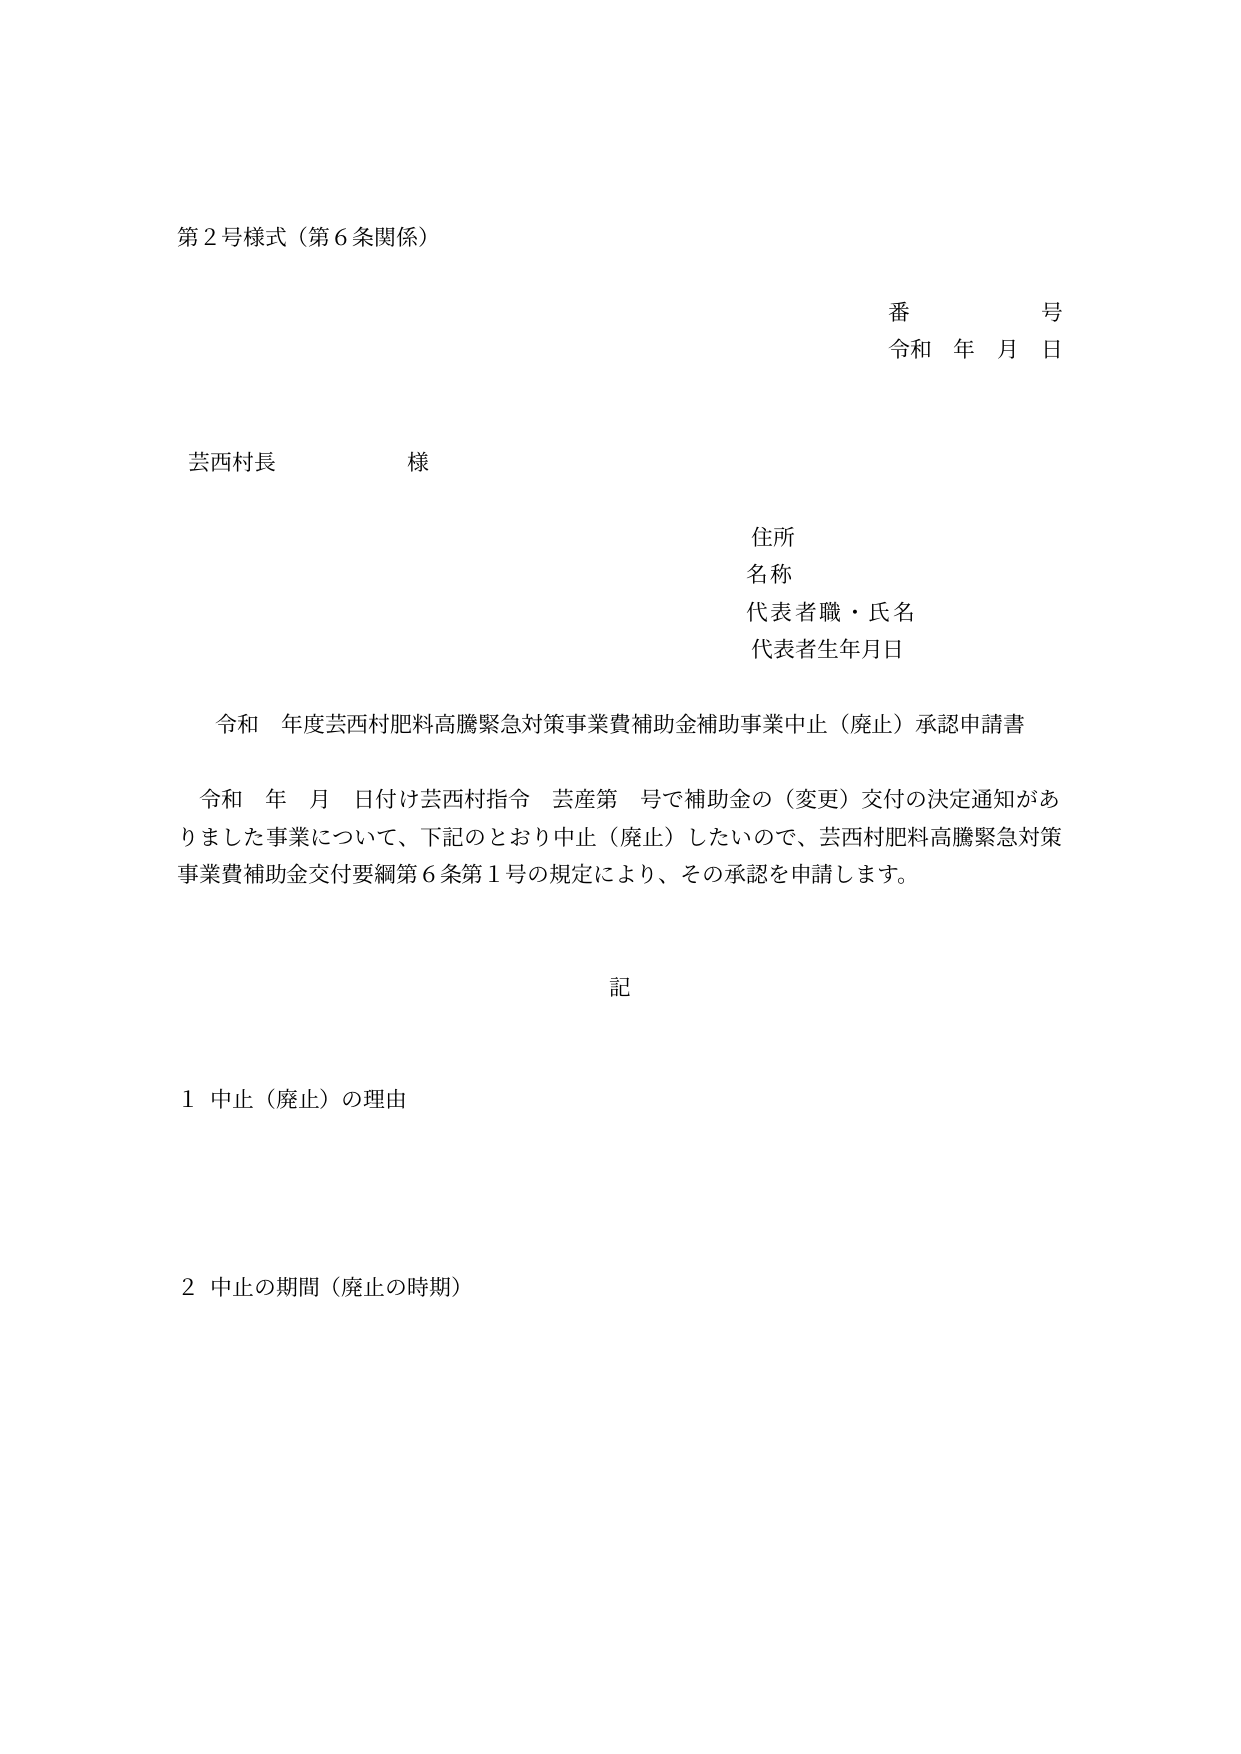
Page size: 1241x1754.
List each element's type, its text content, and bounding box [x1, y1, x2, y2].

text 令和 年 月 日 [177, 329, 1063, 367]
text １ 中止（廃止）の理由 [177, 1079, 1063, 1117]
text 名称 [177, 554, 1063, 592]
text 令和 年度芸西村肥料高騰緊急対策事業費補助金補助事業中止（廃止）承認申請書 [177, 704, 1063, 742]
text 芸西村長 様 [177, 442, 1063, 479]
text 令和 年 月 日付け芸西村指令 芸産第 号で補助金の（変更）交付の決定通知がありました事業について、下記のとおり中止（廃止）したいので、芸西村肥料高騰緊急対策事業費補助金交付要綱第６条第１号の規定により、その承認を申請します。 [177, 779, 1063, 892]
text 記 [177, 967, 1063, 1004]
text 第２号様式（第６条関係） [177, 217, 1063, 254]
text 代表者職・氏名 [177, 592, 1063, 629]
text 番 号 [177, 292, 1063, 329]
text 住所 [177, 517, 1063, 554]
text ２ 中止の期間（廃止の時期） [177, 1267, 1063, 1304]
text 代表者生年月日 [177, 629, 1063, 667]
